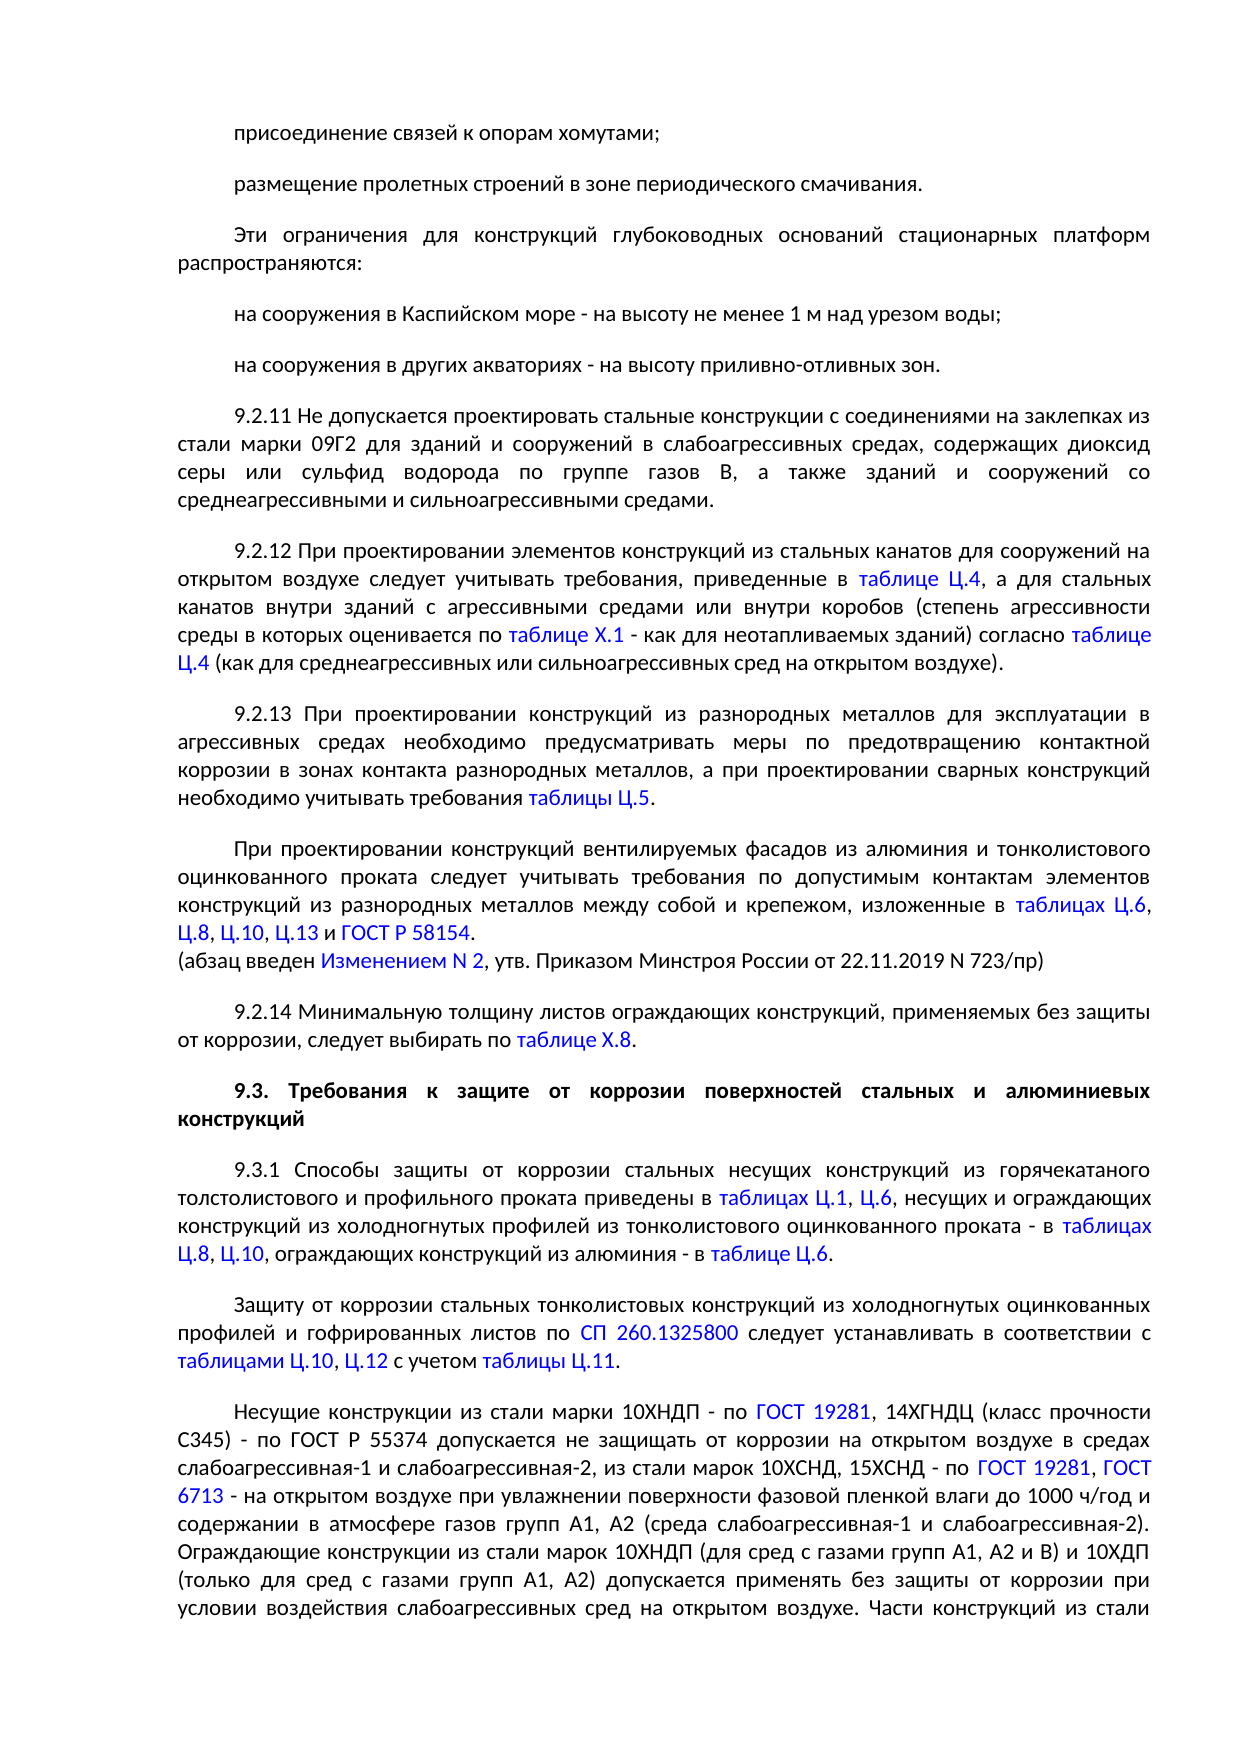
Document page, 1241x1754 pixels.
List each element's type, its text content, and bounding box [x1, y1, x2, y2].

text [177, 1397, 1152, 1621]
text 9.2.11 Не допускается проектировать стальные конструкции с соединениями на заклепках из стали марки 09Г2 для зданий и сооружений в слабоагрессивных средах, содержащих диоксид серы или сульфид водорода по группе газов B, а также зданий и сооружений со среднеагрессивными и сильноагрессивными средами. [177, 401, 1152, 513]
text 9.2.14 Минимальную толщину листов ограждающих конструкций, применяемых без защиты от коррозии, следует выбирать по таблице Х.8. [177, 997, 1152, 1053]
text на сооружения в Каспийском море - на высоту не менее 1 м над урезом воды; [177, 299, 1152, 327]
text Эти ограничения для конструкций глубоководных оснований стационарных платформ распространяются: [177, 220, 1152, 276]
title 9.3. Требования к защите от коррозии поверхностей стальных и алюминиевых конструкций [177, 1076, 1152, 1132]
text размещение пролетных строений в зоне периодического смачивания. [177, 169, 1152, 197]
text 9.2.12 При проектировании элементов конструкций из стальных канатов для сооружений на открытом воздухе следует учитывать требования, приведенные в таблице Ц.4, а для стальных канатов внутри зданий с агрессивными средами или внутри коробов (степень агрессивности среды в которых оценивается по таблице Х.1 - как для неотапливаемых зданий) согласно таблице Ц.4 (как для среднеагрессивных или сильноагрессивных сред на открытом воздухе). [177, 536, 1152, 676]
text на сооружения в других акваториях - на высоту приливно-отливных зон. [177, 350, 1152, 378]
text 9.3.1 Способы защиты от коррозии стальных несущих конструкций из горячекатаного толстолистового и профильного проката приведены в таблицах Ц.1, Ц.6, несущих и ограждающих конструкций из холодногнутых профилей из тонколистового оцинкованного проката - в таблицах Ц.8, Ц.10, ограждающих конструкций из алюминия - в таблице Ц.6. [177, 1155, 1152, 1267]
text (абзац введен Изменением N 2, утв. Приказом Минстроя России от 22.11.2019 N 723/пр) [177, 946, 1152, 974]
text Защиту от коррозии стальных тонколистовых конструкций из холодногнутых оцинкованных профилей и гофрированных листов по СП 260.1325800 следует устанавливать в соответствии с таблицами Ц.10, Ц.12 с учетом таблицы Ц.11. [177, 1290, 1152, 1374]
text присоединение связей к опорам хомутами; [177, 118, 1152, 146]
text 9.2.13 При проектировании конструкций из разнородных металлов для эксплуатации в агрессивных средах необходимо предусматривать меры по предотвращению контактной коррозии в зонах контакта разнородных металлов, а при проектировании сварных конструкций необходимо учитывать требования таблицы Ц.5. [177, 699, 1152, 811]
text При проектировании конструкций вентилируемых фасадов из алюминия и тонколистового оцинкованного проката следует учитывать требования по допустимым контактам элементов конструкций из разнородных металлов между собой и крепежом, изложенные в таблицах Ц.6, Ц.8, Ц.10, Ц.13 и ГОСТ Р 58154. [177, 834, 1152, 946]
